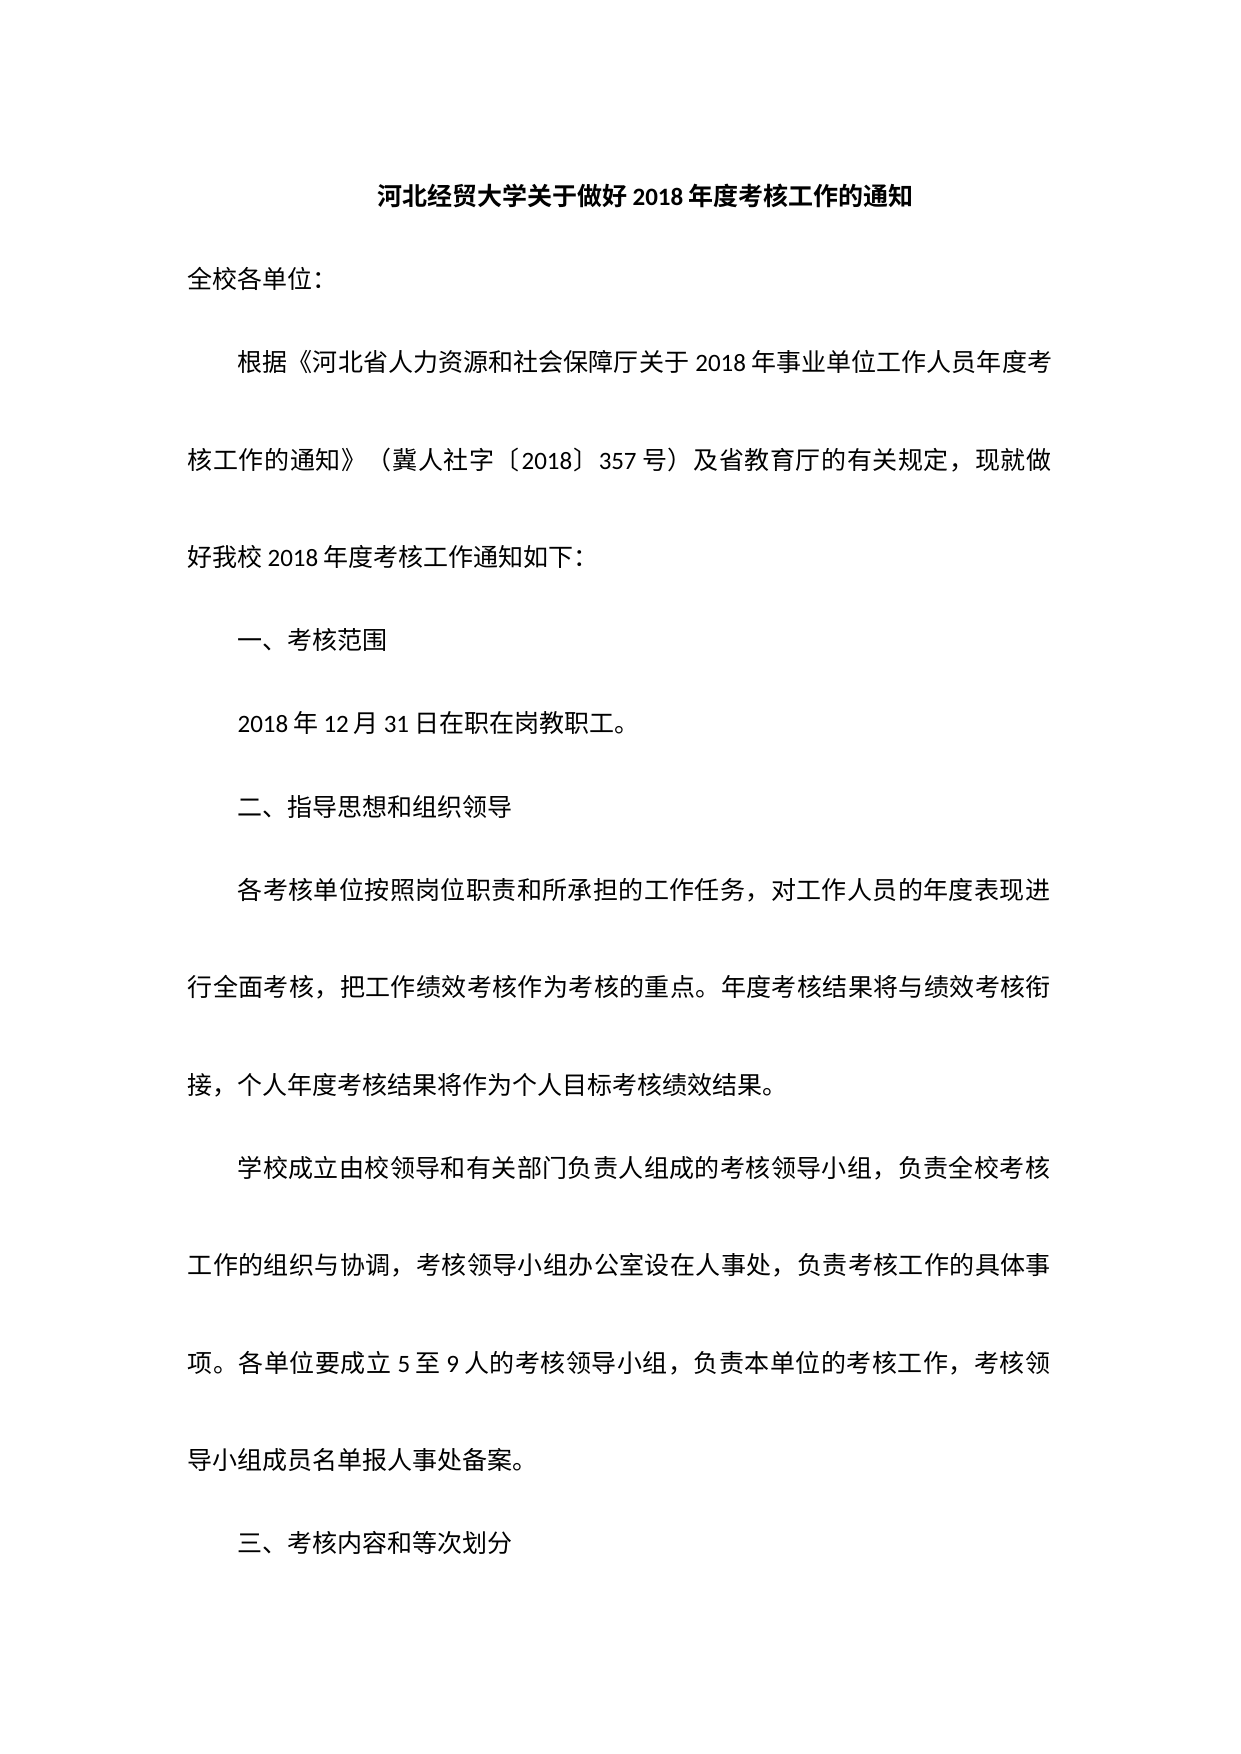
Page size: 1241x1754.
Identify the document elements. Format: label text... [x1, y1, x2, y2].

text 各考核单位按照岗位职责和所承担的工作任务，对工作人员的年度表现进行全面考核，把工作绩效考核作为考核的重点。年度考核结果将与绩效考核衔接，个人年度考核结果将作为个人目标考核绩效结果。 [187, 856, 1053, 1116]
text 学校成立由校领导和有关部门负责人组成的考核领导小组，负责全校考核工作的组织与协调，考核领导小组办公室设在人事处，负责考核工作的具体事项。各单位要成立5至9人的考核领导小组，负责本单位的考核工作，考核领导小组成员名单报人事处备案。 [187, 1134, 1053, 1491]
text 根据《河北省人力资源和社会保障厅关于2018年事业单位工作人员年度考核工作的通知》（冀人社字〔2018〕357号）及省教育厅的有关规定，现就做好我校2018年度考核工作通知如下： [187, 328, 1053, 588]
text 三、考核内容和等次划分 [187, 1509, 1053, 1574]
text 河北经贸大学关于做好2018年度考核工作的通知 [187, 162, 1053, 227]
text 一、考核范围 [187, 606, 1053, 671]
text 2018年12月31日在职在岗教职工。 [187, 689, 1053, 754]
text 二、指导思想和组织领导 [187, 773, 1053, 838]
text 全校各单位： [187, 245, 1053, 310]
